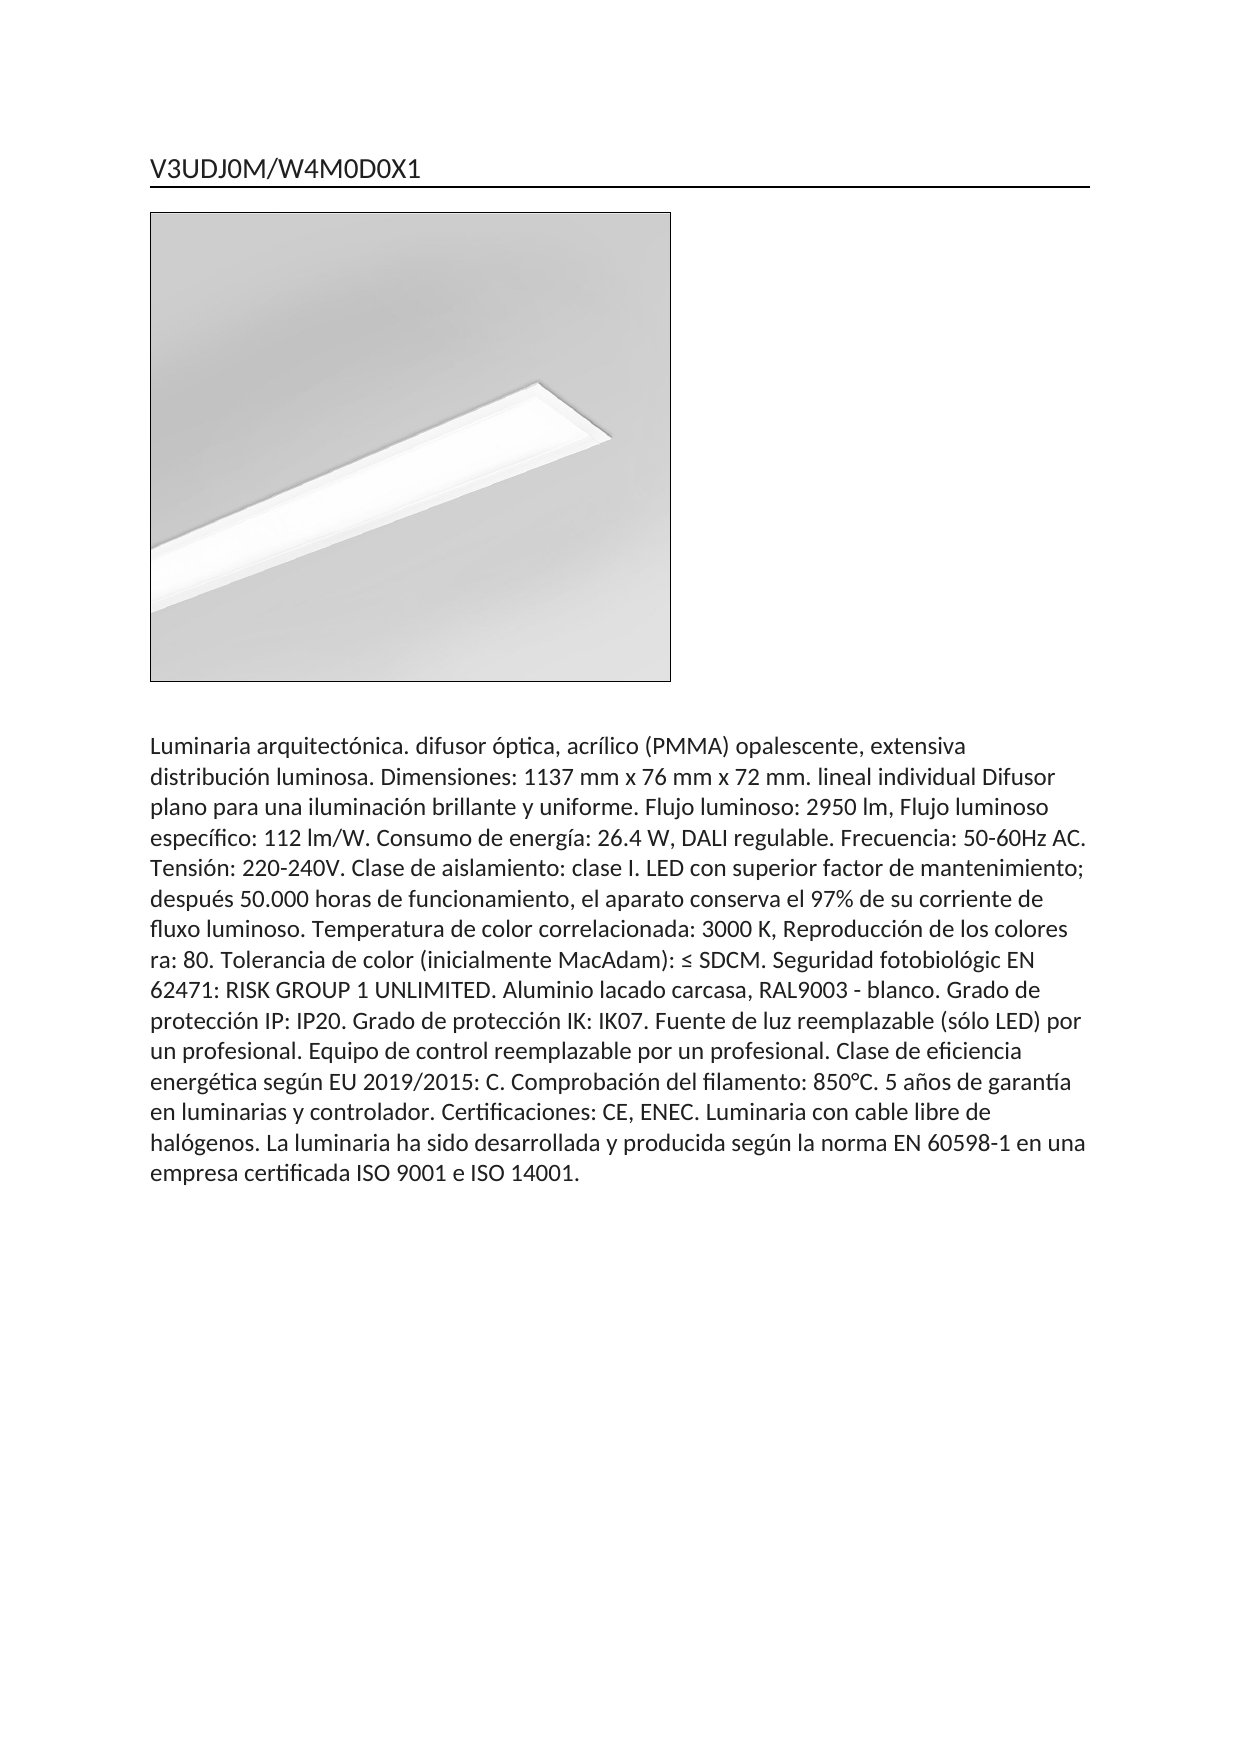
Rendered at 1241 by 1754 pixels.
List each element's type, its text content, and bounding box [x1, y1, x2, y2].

text Luminaria arquitectónica. difusor óptica, acrílico (PMMA) opalescente, extensiva distribución luminosa. Dimensiones: 1137 mm x 76 mm x 72 mm. lineal individual Difusor plano para una iluminación brillante y uniforme. Flujo luminoso: 2950 lm, Flujo luminoso específico: 112 lm/W. Consumo de energía: 26.4 W, DALI regulable. Frecuencia: 50-60Hz AC. Tensión: 220-240V. Clase de aislamiento: clase I. LED con superior factor de mantenimiento; después 50.000 horas de funcionamiento, el aparato conserva el 97% de su corriente de fluxo luminoso. Temperatura de color correlacionada: 3000 K, Reproducción de los colores ra: 80. Tolerancia de color (inicialmente MacAdam): ≤ SDCM. Seguridad fotobiológic EN 62471: RISK GROUP 1 UNLIMITED. Aluminio lacado carcasa, RAL9003 - blanco. Grado de protección IP: IP20. Grado de protección IK: IK07. Fuente de luz reemplazable (sólo LED) por un profesional. Equipo de control reemplazable por un profesional. Clase de eficiencia energética según EU 2019/2015: C. Comprobación del filamento: 850°C. 5 años de garantía en luminarias y controlador. Certificaciones: CE, ENEC. Luminaria con cable libre de halógenos. La luminaria ha sido desarrollada y producida según la norma EN 60598-1 en una empresa certificada ISO 9001 e ISO 14001. [150, 730, 1090, 1188]
picture [151, 213, 670, 681]
text V3UDJ0M/W4M0D0X1 [150, 150, 1090, 186]
